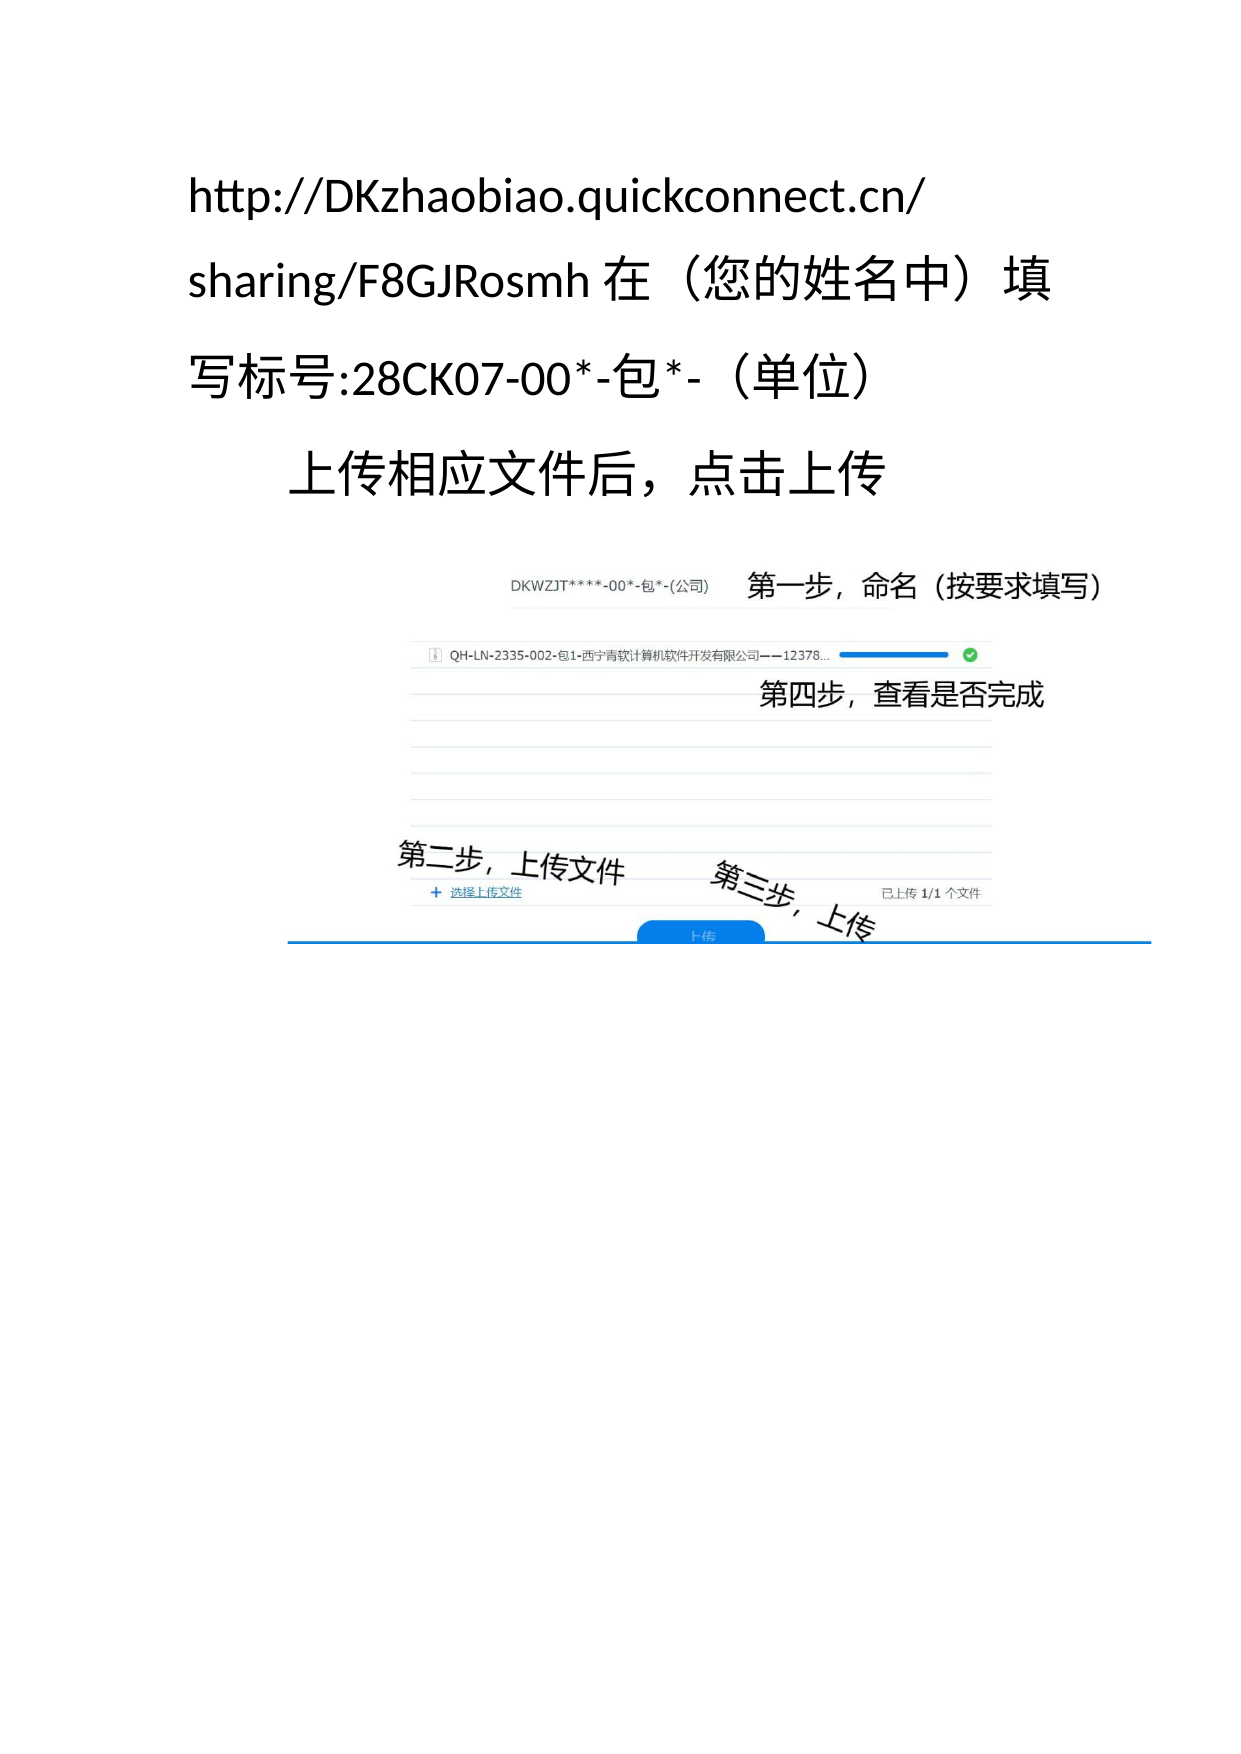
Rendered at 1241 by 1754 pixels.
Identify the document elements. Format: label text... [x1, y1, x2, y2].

text http://DKzhaobiao.quickconnect.cn/sharing/F8GJRosmh 在（您的姓名中）填写标号:28CK07-00*-包*-（单位） [187, 162, 1053, 422]
picture [287, 519, 1152, 944]
text 上传相应文件后，点击上传 [187, 422, 1053, 519]
